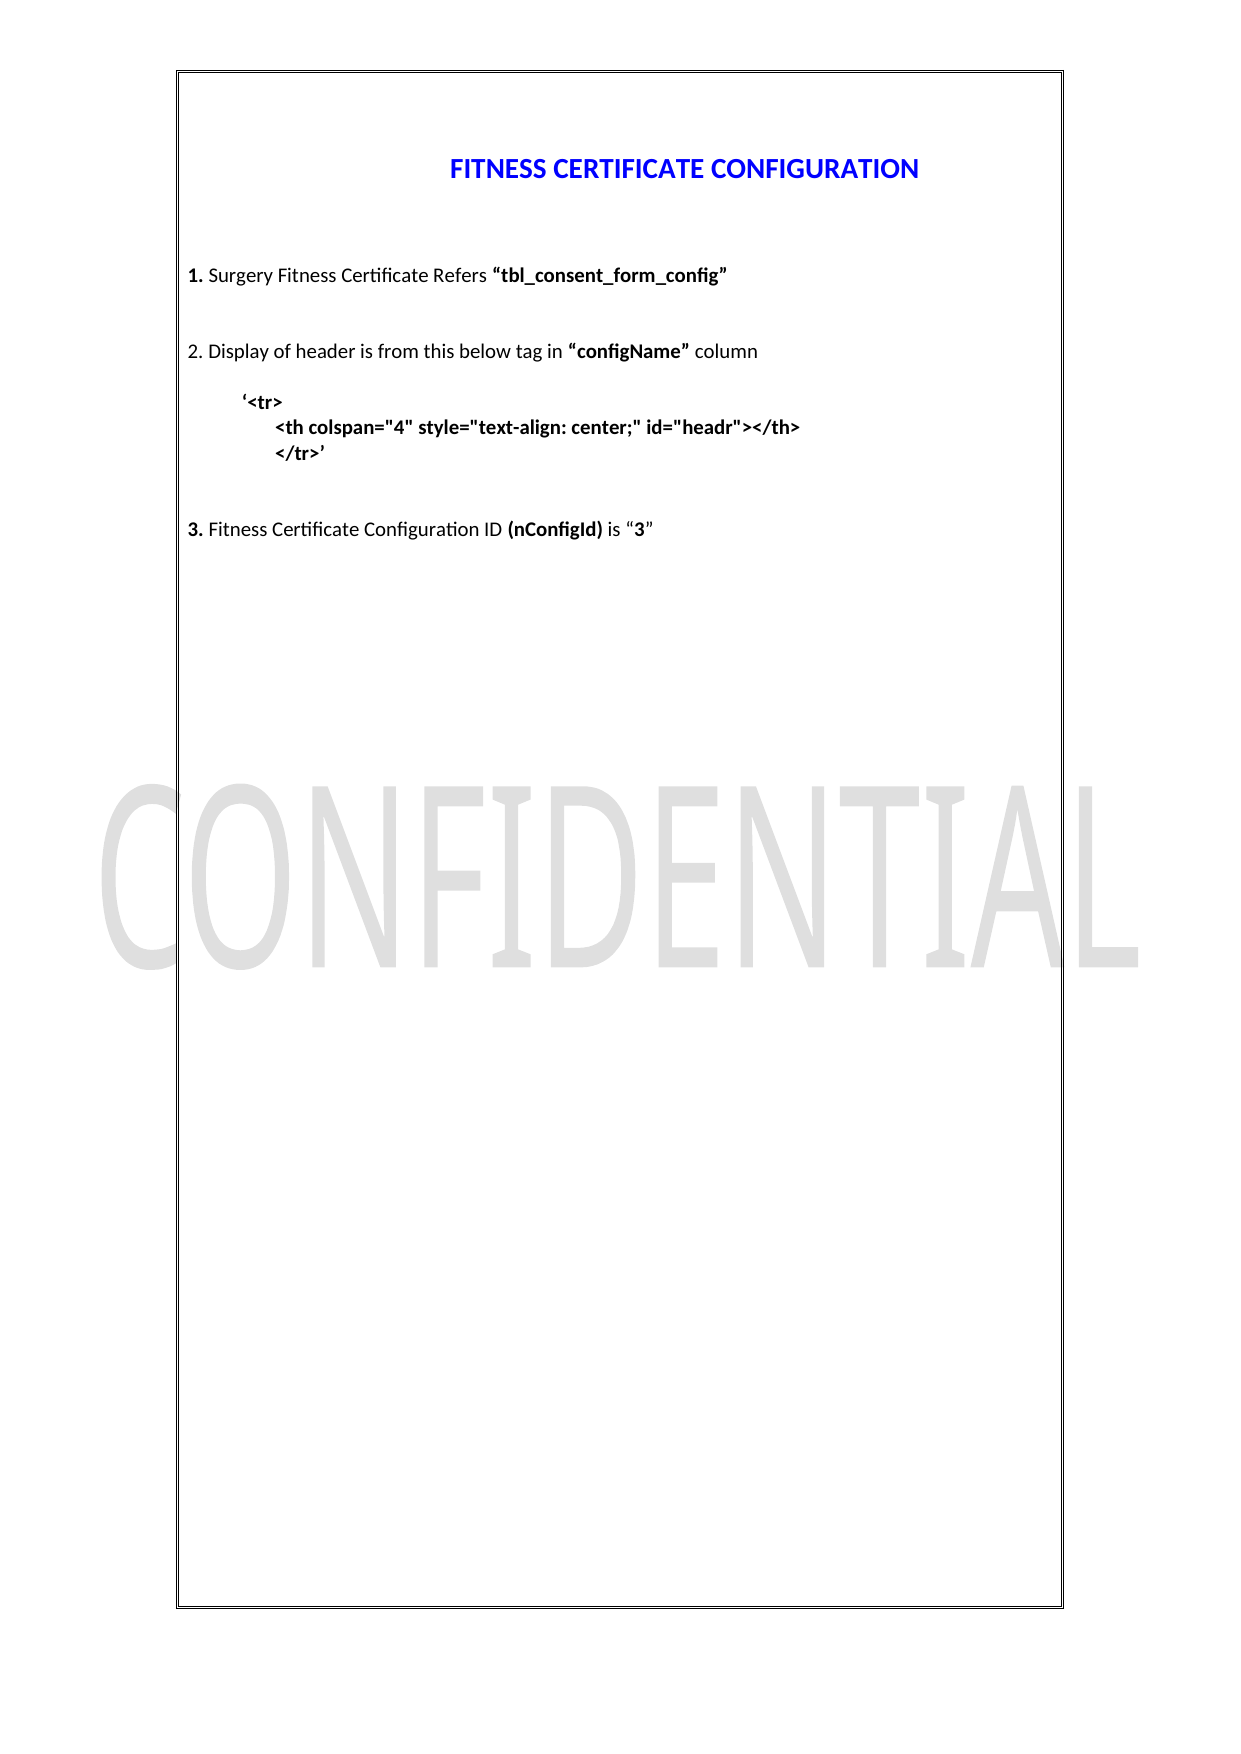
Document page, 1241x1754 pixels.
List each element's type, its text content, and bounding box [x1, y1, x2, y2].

text <th colspan="4" style="text-align: center;" id="headr"></th> [187, 414, 1053, 440]
text FITNESS CERTIFICATE CONFIGURATION [406, 150, 1053, 186]
text ‘<tr> [187, 389, 1053, 414]
list Display of header is from this below tag in “configName” column [187, 338, 1053, 363]
list Surgery Fitness Certificate Refers “tbl_consent_form_config” [187, 262, 1053, 287]
text </tr>’ [187, 440, 1053, 465]
list Fitness Certificate Configuration ID (nConfigId) is “3” [187, 516, 1053, 541]
